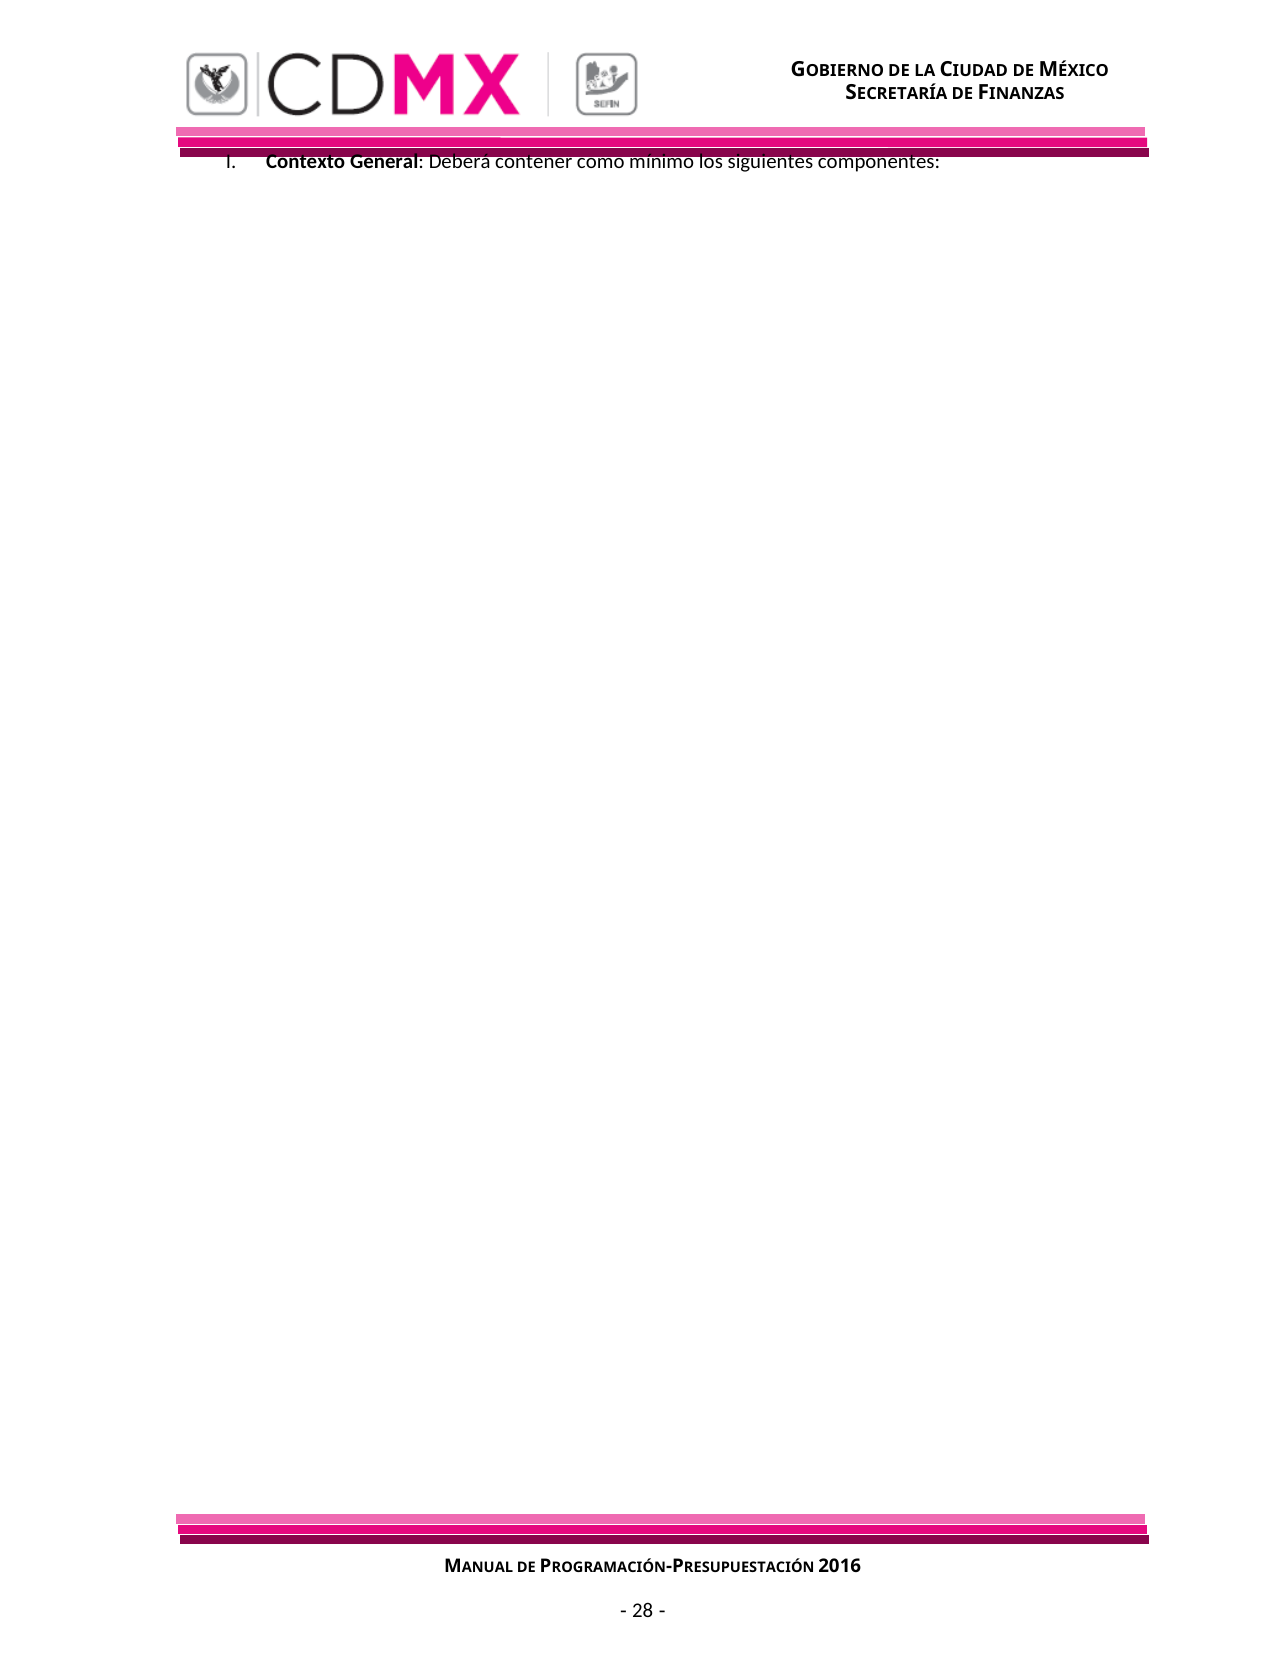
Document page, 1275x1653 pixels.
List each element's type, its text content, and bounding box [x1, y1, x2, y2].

list Contexto General: Deberá contener como mínimo los siguientes componentes: [226, 148, 1156, 173]
picture [178, 46, 645, 124]
